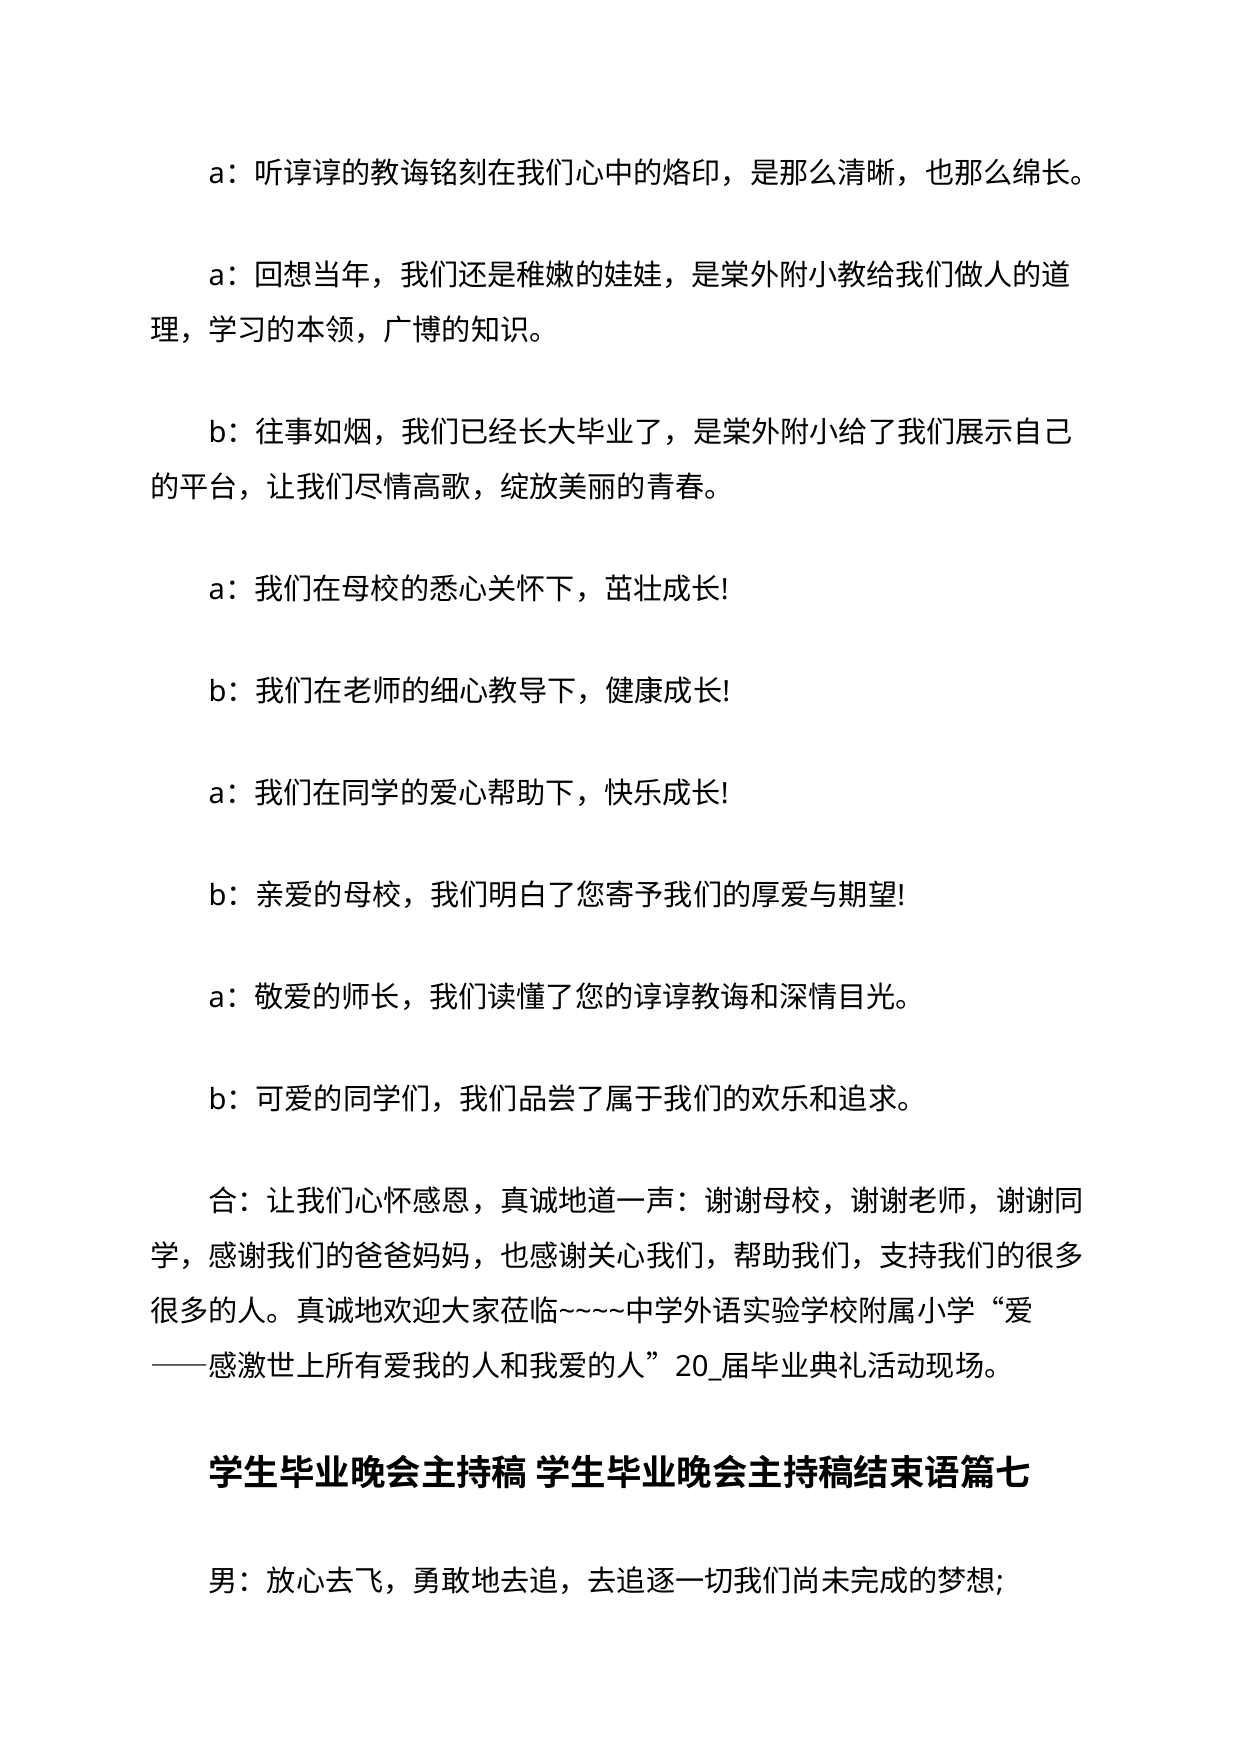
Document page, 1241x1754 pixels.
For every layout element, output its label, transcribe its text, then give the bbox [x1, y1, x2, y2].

text 男：放心去飞，勇敢地去追，去追逐一切我们尚未完成的梦想; [150, 1558, 1090, 1600]
text a：敬爱的师长，我们读懂了您的谆谆教诲和深情目光。 [150, 973, 1090, 1016]
text b：可爱的同学们，我们品尝了属于我们的欢乐和追求。 [150, 1075, 1090, 1118]
text a：回想当年，我们还是稚嫩的娃娃，是棠外附小教给我们做人的道理，学习的本领，广博的知识。 [150, 252, 1090, 349]
text b：往事如烟，我们已经长大毕业了，是棠外附小给了我们展示自己的平台，让我们尽情高歌，绽放美丽的青春。 [150, 409, 1090, 506]
text 合：让我们心怀感恩，真诚地道一声：谢谢母校，谢谢老师，谢谢同学，感谢我们的爸爸妈妈，也感谢关心我们，帮助我们，支持我们的很多很多的人。真诚地欢迎大家莅临~~~~中学外语实验学校附属小学“爱——感激世上所有爱我的人和我爱的人”20_届毕业典礼活动现场。 [150, 1177, 1090, 1384]
text a：我们在母校的悉心关怀下，茁壮成长! [150, 566, 1090, 608]
text b：亲爱的母校，我们明白了您寄予我们的厚爱与期望! [150, 871, 1090, 914]
text a：听谆谆的教诲铭刻在我们心中的烙印，是那么清晰，也那么绵长。 [150, 150, 1090, 192]
text b：我们在老师的细心教导下，健康成长! [150, 667, 1090, 710]
text a：我们在同学的爱心帮助下，快乐成长! [150, 769, 1090, 812]
text 学生毕业晚会主持稿 学生毕业晚会主持稿结束语篇七 [150, 1444, 1090, 1495]
